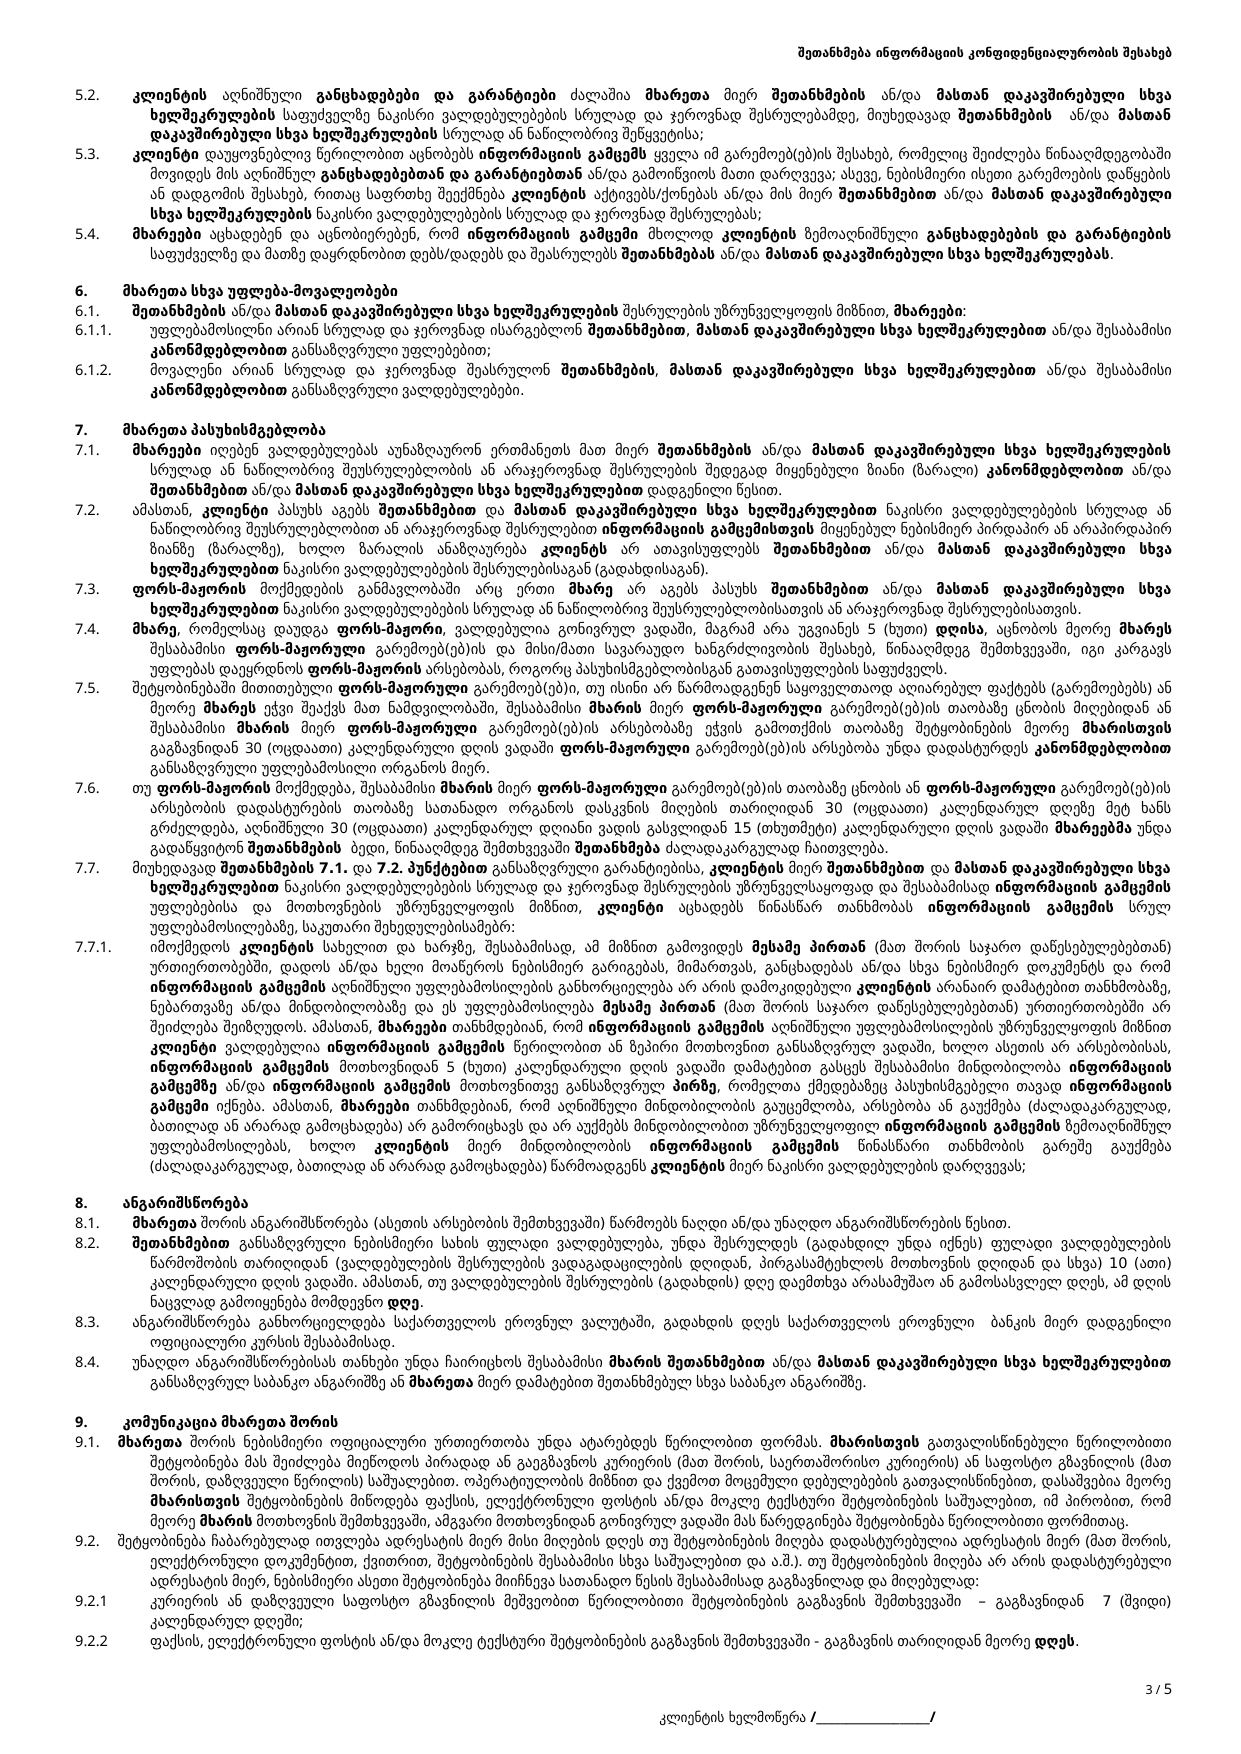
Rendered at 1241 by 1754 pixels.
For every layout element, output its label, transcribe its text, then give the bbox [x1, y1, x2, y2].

list მხარეთა სხვა უფლება-მოვალეობები [75, 280, 1172, 300]
list თუ ფორს-მაჟორის მოქმედება, შესაბამისი მხარის მიერ ფორს-მაჟორული გარემოებ(ებ)ის თაობაზე ცნობის ან ფორს-მაჟორული გარემოებ(ებ)ის არსებობის დადასტურების თაობაზე სათანადო ორგანოს დასკვნის მიღების თარიღიდან 30 (ოცდაათი) კალენდარულ დღეზე მეტ ხანს გრძელდება, აღნიშნული 30 (ოცდაათი) კალენდარულ დღიანი ვადის გასვლიდან 15 (თხუთმეტი) კალენდარული დღის ვადაში მხარეებმა უნდა გადაწყვიტონ შეთანხმების ბედი, წინააღმდეგ შემთხვევაში შეთანხმება ძალადაკარგულად ჩაითვლება. [75, 778, 1172, 857]
list მოვალენი არიან სრულად და ჯეროვნად შეასრულონ შეთანხმების, მასთან დაკავშირებული სხვა ხელშეკრულებით ან/და შესაბამისი კანონმდებლობით განსაზღვრული ვალდებულებები. [75, 360, 1172, 400]
list კლიენტის აღნიშნული განცხადებები და გარანტიები ძალაშია მხარეთა მიერ შეთანხმების ან/და მასთან დაკავშირებული სხვა ხელშეკრულების საფუძველზე ნაკისრი ვალდებულებების სრულად და ჯეროვნად შესრულებამდე, მიუხედავად შეთანხმების ან/და მასთან დაკავშირებული სხვა ხელშეკრულების სრულად ან ნაწილობრივ შეწყვეტისა; [75, 84, 1172, 144]
list შეთანხმების ან/და მასთან დაკავშირებული სხვა ხელშეკრულების შესრულების უზრუნველყოფის მიზნით, მხარეები: [75, 300, 1172, 320]
list მიუხედავად შეთანხმების 7.1. და 7.2. პუნქტებით განსაზღვრული გარანტიებისა, კლიენტის მიერ შეთანხმებით და მასთან დაკავშირებული სხვა ხელშეკრულებით ნაკისრი ვალდებულებების სრულად და ჯეროვნად შესრულების უზრუნველსაყოფად და შესაბამისად ინფორმაციის გამცემის უფლებებისა და მოთხოვნების უზრუნველყოფის მიზნით, კლიენტი აცხადებს წინასწარ თანხმობას ინფორმაციის გამცემის სრულ უფლებამოსილებაზე, საკუთარი შეხედულებისამებრ: [75, 857, 1172, 937]
list მხარე, რომელსაც დაუდგა ფორს-მაჟორი, ვალდებულია გონივრულ ვადაში, მაგრამ არა უგვიანეს 5 (ხუთი) დღისა, აცნობოს მეორე მხარეს შესაბამისი ფორს-მაჟორული გარემოებ(ებ)ის და მისი/მათი სავარაუდო ხანგრძლივობის შესახებ, წინააღმდეგ შემთხვევაში, იგი კარგავს უფლებას დაეყრდნოს ფორს-მაჟორის არსებობას, როგორც პასუხისმგებლობისგან გათავისუფლების საფუძველს. [75, 619, 1172, 678]
list ანგარიშსწორება განხორციელდება საქართველოს ეროვნულ ვალუტაში, გადახდის დღეს საქართველოს ეროვნული ბანკის მიერ დადგენილი ოფიციალური კურსის შესაბამისად. [75, 1312, 1172, 1352]
list მხარეთა პასუხისმგებლობა [75, 420, 1172, 439]
list მხარეები აცხადებენ და აცნობიერებენ, რომ ინფორმაციის გამცემი მხოლოდ კლიენტის ზემოაღნიშნული განცხადებების და გარანტიების საფუძველზე და მათზე დაყრდნობით დებს/დადებს და შეასრულებს შეთანხმებას ან/და მასთან დაკავშირებული სხვა ხელშეკრულებას. [75, 224, 1172, 263]
list მხარეები იღებენ ვალდებულებას აუნაზღაურონ ერთმანეთს მათ მიერ შეთანხმების ან/და მასთან დაკავშირებული სხვა ხელშეკრულების სრულად ან ნაწილობრივ შეუსრულებლობის ან არაჯეროვნად შესრულების შედეგად მიყენებული ზიანი (ზარალი) კანონმდებლობით ან/და შეთანხმებით ან/და მასთან დაკავშირებული სხვა ხელშეკრულებით დადგენილი წესით. [75, 439, 1172, 499]
list მხარეთა შორის ანგარიშსწორება (ასეთის არსებობის შემთხვევაში) წარმოებს ნაღდი ან/და უნაღდო ანგარიშსწორების წესით. [75, 1213, 1172, 1232]
list შეტყობინება ჩაბარებულად ითვლება ადრესატის მიერ მისი მიღების დღეს თუ შეტყობინების მიღება დადასტურებულია ადრესატის მიერ (მათ შორის, ელექტრონული დოკუმენტით, ქვითრით, შეტყობინების შესაბამისი სხვა საშუალებით და ა.შ.). თუ შეტყობინების მიღება არ არის დადასტურებული ადრესატის მიერ, ნებისმიერი ასეთი შეტყობინება მიიჩნევა სათანადო წესის შესაბამისად გაგზავნილად და მიღებულად: [75, 1531, 1172, 1591]
list კლიენტი დაუყოვნებლივ წერილობით აცნობებს ინფორმაციის გამცემს ყველა იმ გარემოებ(ებ)ის შესახებ, რომელიც შეიძლება წინააღმდეგობაში მოვიდეს მის აღნიშნულ განცხადებებთან და გარანტიებთან ან/და გამოიწვიოს მათი დარღვევა; ასევე, ნებისმიერი ისეთი გარემოების დაწყების ან დადგომის შესახებ, რითაც საფრთხე შეექმნება კლიენტის აქტივებს/ქონებას ან/და მის მიერ შეთანხმებით ან/და მასთან დაკავშირებული სხვა ხელშეკრულების ნაკისრი ვალდებულებების სრულად და ჯეროვნად შესრულებას; [75, 144, 1172, 224]
list იმოქმედოს კლიენტის სახელით და ხარჯზე, შესაბამისად, ამ მიზნით გამოვიდეს მესამე პირთან (მათ შორის საჯარო დაწესებულებებთან) ურთიერთობებში, დადოს ან/და ხელი მოაწეროს ნებისმიერ გარიგებას, მიმართვას, განცხადებას ან/და სხვა ნებისმიერ დოკუმენტს და რომ ინფორმაციის გამცემის აღნიშნული უფლებამოსილების განხორციელება არ არის დამოკიდებული კლიენტის არანაირ დამატებით თანხმობაზე, ნებართვაზე ან/და მინდობილობაზე და ეს უფლებამოსილება მესამე პირთან (მათ შორის საჯარო დაწესებულებებთან) ურთიერთობებში არ შეიძლება შეიზღუდოს. ამასთან, მხარეები თანხმდებიან, რომ ინფორმაციის გამცემის აღნიშნული უფლებამოსილების უზრუნველყოფის მიზნით კლიენტი ვალდებულია ინფორმაციის გამცემის წერილობით ან ზეპირი მოთხოვნით განსაზღვრულ ვადაში, ხოლო ასეთის არ არსებობისას, ინფორმაციის გამცემის მოთხოვნიდან 5 (ხუთი) კალენდარული დღის ვადაში დამატებით გასცეს შესაბამისი მინდობილობა ინფორმაციის გამცემზე ან/და ინფორმაციის გამცემის მოთხოვნითვე განსაზღვრულ პირზე, რომელთა ქმედებაზეც პასუხისმგებელი თავად ინფორმაციის გამცემი იქნება. ამასთან, მხარეები თანხმდებიან, რომ აღნიშნული მინდობილობის გაუცემლობა, არსებობა ან გაუქმება (ძალადაკარგულად, ბათილად ან არარად გამოცხადება) არ გამორიცხავს და არ აუქმებს მინდობილობით უზრუნველყოფილ ინფორმაციის გამცემის ზემოაღნიშნულ უფლებამოსილებას, ხოლო კლიენტის მიერ მინდობილობის ინფორმაციის გამცემის წინასწარი თანხმობის გარეშე გაუქმება (ძალადაკარგულად, ბათილად ან არარად გამოცხადება) წარმოადგენს კლიენტის მიერ ნაკისრი ვალდებულების დარღვევას; [75, 937, 1172, 1176]
list უფლებამოსილნი არიან სრულად და ჯეროვნად ისარგებლონ შეთანხმებით, მასთან დაკავშირებული სხვა ხელშეკრულებით ან/და შესაბამისი კანონმდებლობით განსაზღვრული უფლებებით; [75, 320, 1172, 360]
list შეტყობინებაში მითითებული ფორს-მაჟორული გარემოებ(ებ)ი, თუ ისინი არ წარმოადგენენ საყოველთაოდ აღიარებულ ფაქტებს (გარემოებებს) ან მეორე მხარეს ეჭვი შეაქვს მათ ნამდვილობაში, შესაბამისი მხარის მიერ ფორს-მაჟორული გარემოებ(ებ)ის თაობაზე ცნობის მიღებიდან ან შესაბამისი მხარის მიერ ფორს-მაჟორული გარემოებ(ებ)ის არსებობაზე ეჭვის გამოთქმის თაობაზე შეტყობინების მეორე მხარისთვის გაგზავნიდან 30 (ოცდაათი) კალენდარული დღის ვადაში ფორს-მაჟორული გარემოებ(ებ)ის არსებობა უნდა დადასტურდეს კანონმდებლობით განსაზღვრული უფლებამოსილი ორგანოს მიერ. [75, 678, 1172, 778]
list ამასთან, კლიენტი პასუხს აგებს შეთანხმებით და მასთან დაკავშირებული სხვა ხელშეკრულებით ნაკისრი ვალდებულებების სრულად ან ნაწილობრივ შეუსრულებლობით ან არაჯეროვნად შესრულებით ინფორმაციის გამცემისთვის მიყენებულ ნებისმიერ პირდაპირ ან არაპირდაპირ ზიანზე (ზარალზე), ხოლო ზარალის ანაზღაურება კლიენტს არ ათავისუფლებს შეთანხმებით ან/და მასთან დაკავშირებული სხვა ხელშეკრულებით ნაკისრი ვალდებულებების შესრულებისაგან (გადახდისაგან). [75, 499, 1172, 579]
list მხარეთა შორის ნებისმიერი ოფიციალური ურთიერთობა უნდა ატარებდეს წერილობით ფორმას. მხარისთვის გათვალისწინებული წერილობითი შეტყობინება მას შეიძლება მიეწოდოს პირადად ან გაეგზავნოს კურიერის (მათ შორის, საერთაშორისო კურიერის) ან საფოსტო გზავნილის (მათ შორის, დაზღვეული წერილის) საშუალებით. ოპერატიულობის მიზნით და ქვემოთ მოცემული დებულებების გათვალისწინებით, დასაშვებია მეორე მხარისთვის შეტყობინების მიწოდება ფაქსის, ელექტრონული ფოსტის ან/და მოკლე ტექსტური შეტყობინების საშუალებით, იმ პირობით, რომ მეორე მხარის მოთხოვნის შემთხვევაში, ამგვარი მოთხოვნიდან გონივრულ ვადაში მას წარედგინება შეტყობინება წერილობითი ფორმითაც. [75, 1431, 1172, 1531]
list შეთანხმებით განსაზღვრული ნებისმიერი სახის ფულადი ვალდებულება, უნდა შესრულდეს (გადახდილ უნდა იქნეს) ფულადი ვალდებულების წარმოშობის თარიღიდან (ვალდებულების შესრულების ვადაგადაცილების დღიდან, პირგასამტეხლოს მოთხოვნის დღიდან და სხვა) 10 (ათი) კალენდარული დღის ვადაში. ამასთან, თუ ვალდებულების შესრულების (გადახდის) დღე დაემთხვა არასამუშაო ან გამოსასვლელ დღეს, ამ დღის ნაცვლად გამოიყენება მომდევნო დღე. [75, 1232, 1172, 1312]
list ფაქსის, ელექტრონული ფოსტის ან/და მოკლე ტექსტური შეტყობინების გაგზავნის შემთხვევაში - გაგზავნის თარიღიდან მეორე დღეს. [75, 1630, 1172, 1650]
list ანგარიშსწორება [75, 1193, 1172, 1213]
list ფორს-მაჟორის მოქმედების განმავლობაში არც ერთი მხარე არ აგებს პასუხს შეთანხმებით ან/და მასთან დაკავშირებული სხვა ხელშეკრულებით ნაკისრი ვალდებულებების სრულად ან ნაწილობრივ შეუსრულებლობისათვის ან არაჯეროვნად შესრულებისათვის. [75, 579, 1172, 619]
list კომუნიკაცია მხარეთა შორის [75, 1412, 1172, 1431]
list უნაღდო ანგარიშსწორებისას თანხები უნდა ჩაირიცხოს შესაბამისი მხარის შეთანხმებით ან/და მასთან დაკავშირებული სხვა ხელშეკრულებით განსაზღვრულ საბანკო ანგარიშზე ან მხარეთა მიერ დამატებით შეთანხმებულ სხვა საბანკო ანგარიშზე. [75, 1352, 1172, 1392]
list კურიერის ან დაზღვეული საფოსტო გზავნილის მეშვეობით წერილობითი შეტყობინების გაგზავნის შემთხვევაში – გაგზავნიდან 7 (შვიდი) კალენდარულ დღეში; [75, 1591, 1172, 1630]
